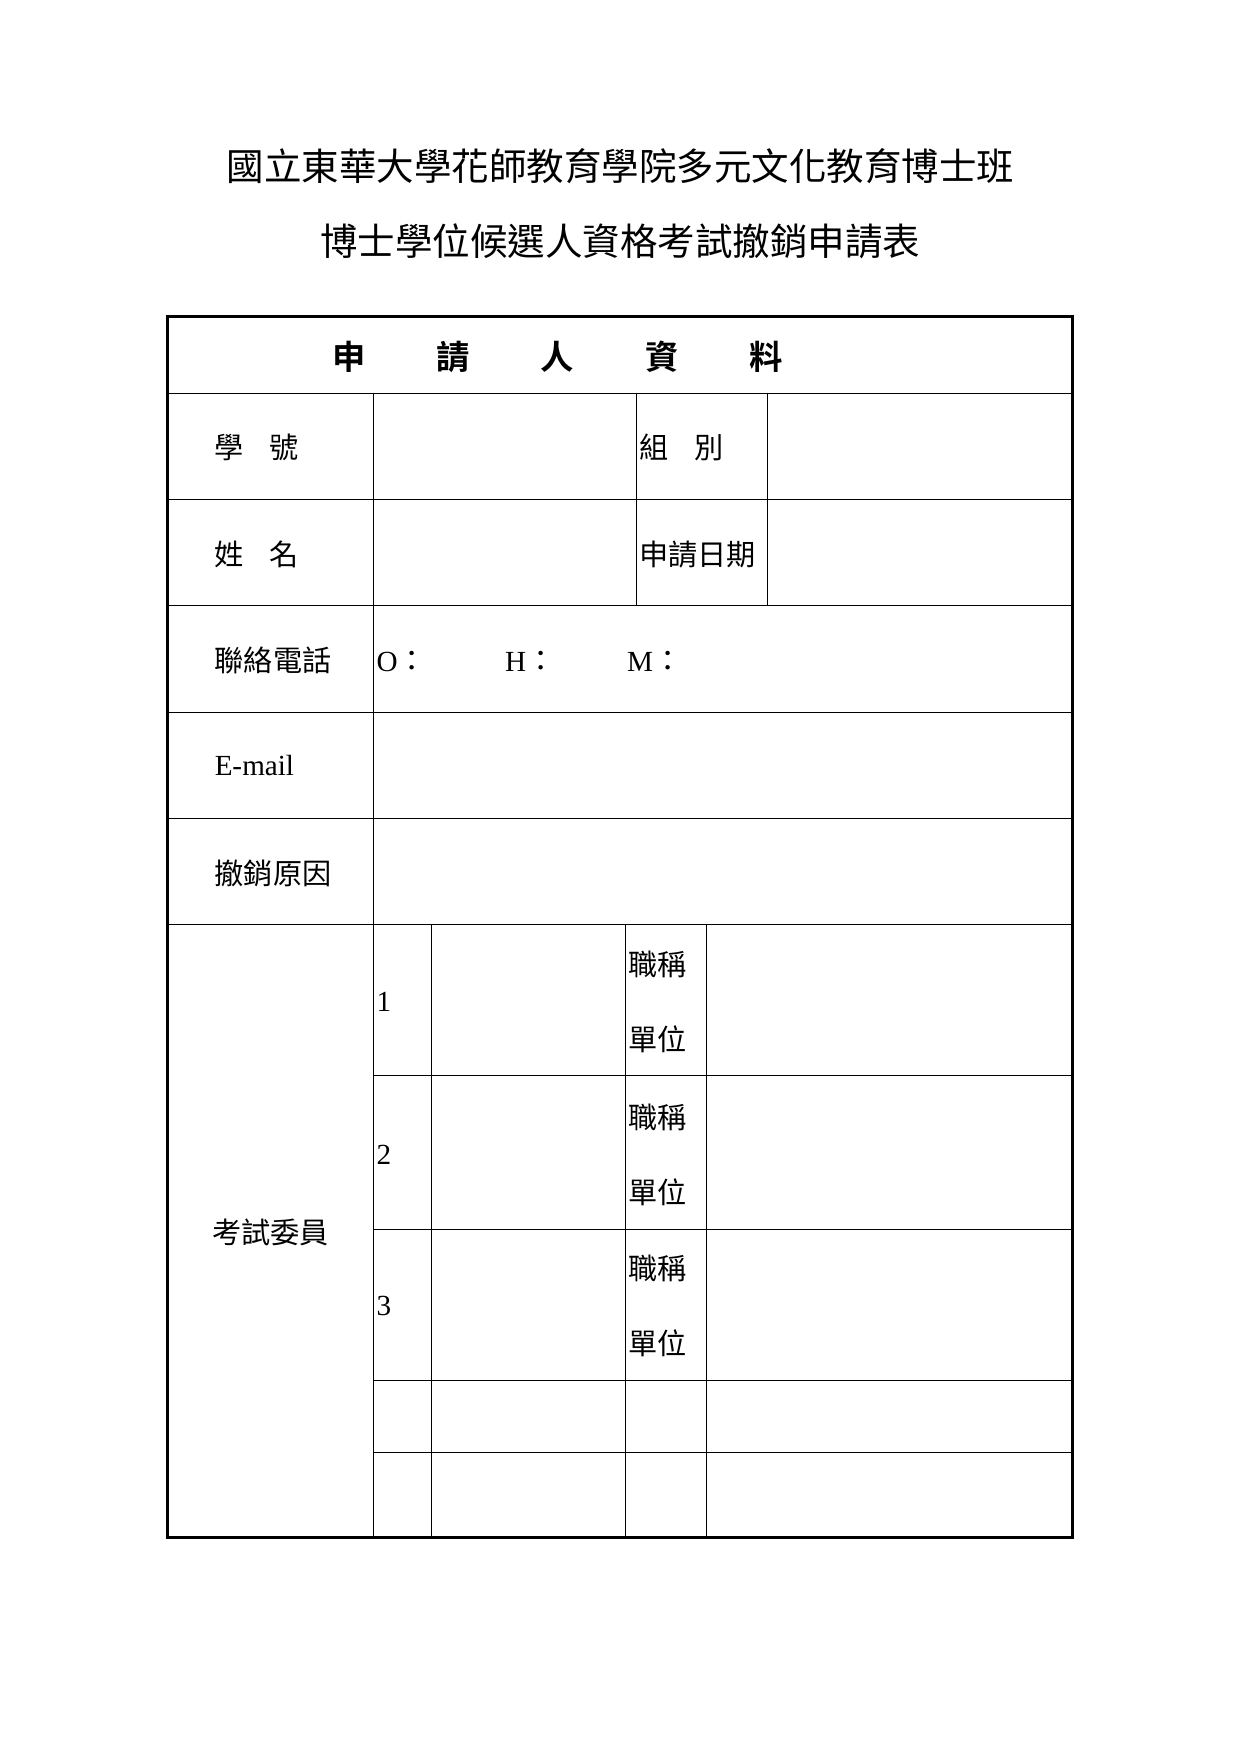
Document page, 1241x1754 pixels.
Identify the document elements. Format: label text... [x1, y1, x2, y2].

text 博士學位候選人資格考試撤銷申請表 [118, 202, 1122, 277]
table_cell 組 別 [637, 394, 767, 499]
table_cell 職稱單位 [626, 1076, 706, 1228]
table_cell 2 [374, 1076, 431, 1228]
table_cell [374, 819, 1071, 924]
table_cell [768, 394, 1071, 499]
table_cell [626, 1453, 706, 1536]
table_cell 學 號 [169, 394, 373, 499]
table_cell [374, 394, 636, 499]
text 國立東華大學花師教育學院多元文化教育博士班 [118, 127, 1122, 202]
table_cell 職稱單位 [626, 1230, 706, 1379]
table_cell [432, 1381, 625, 1452]
table_cell 申請日期 [637, 500, 767, 605]
table_cell 1 [374, 925, 431, 1075]
table_cell 聯絡電話 [169, 606, 373, 712]
table_cell 職稱單位 [626, 925, 706, 1075]
table_cell O： H： M： [374, 606, 1071, 712]
table_cell [707, 1076, 1071, 1228]
table_cell [707, 1230, 1071, 1379]
table_cell [432, 1453, 625, 1536]
table_cell [432, 1230, 625, 1379]
table_cell [432, 925, 625, 1075]
table_cell [707, 1381, 1071, 1452]
table_cell [707, 925, 1071, 1075]
table_cell [707, 1453, 1071, 1536]
table_header 申請人資料 [169, 318, 1071, 393]
table_cell [374, 1381, 431, 1452]
table_cell 撤銷原因 [169, 819, 373, 924]
table_cell 考試委員 [169, 925, 373, 1536]
table_cell [768, 500, 1071, 605]
table_cell [374, 1453, 431, 1536]
table_cell [432, 1076, 625, 1228]
table_cell [374, 500, 636, 605]
table_cell 姓 名 [169, 500, 373, 605]
table_cell E-mail [169, 713, 373, 818]
table_cell [374, 713, 1071, 818]
table_cell 3 [374, 1230, 431, 1379]
table_cell [626, 1381, 706, 1452]
